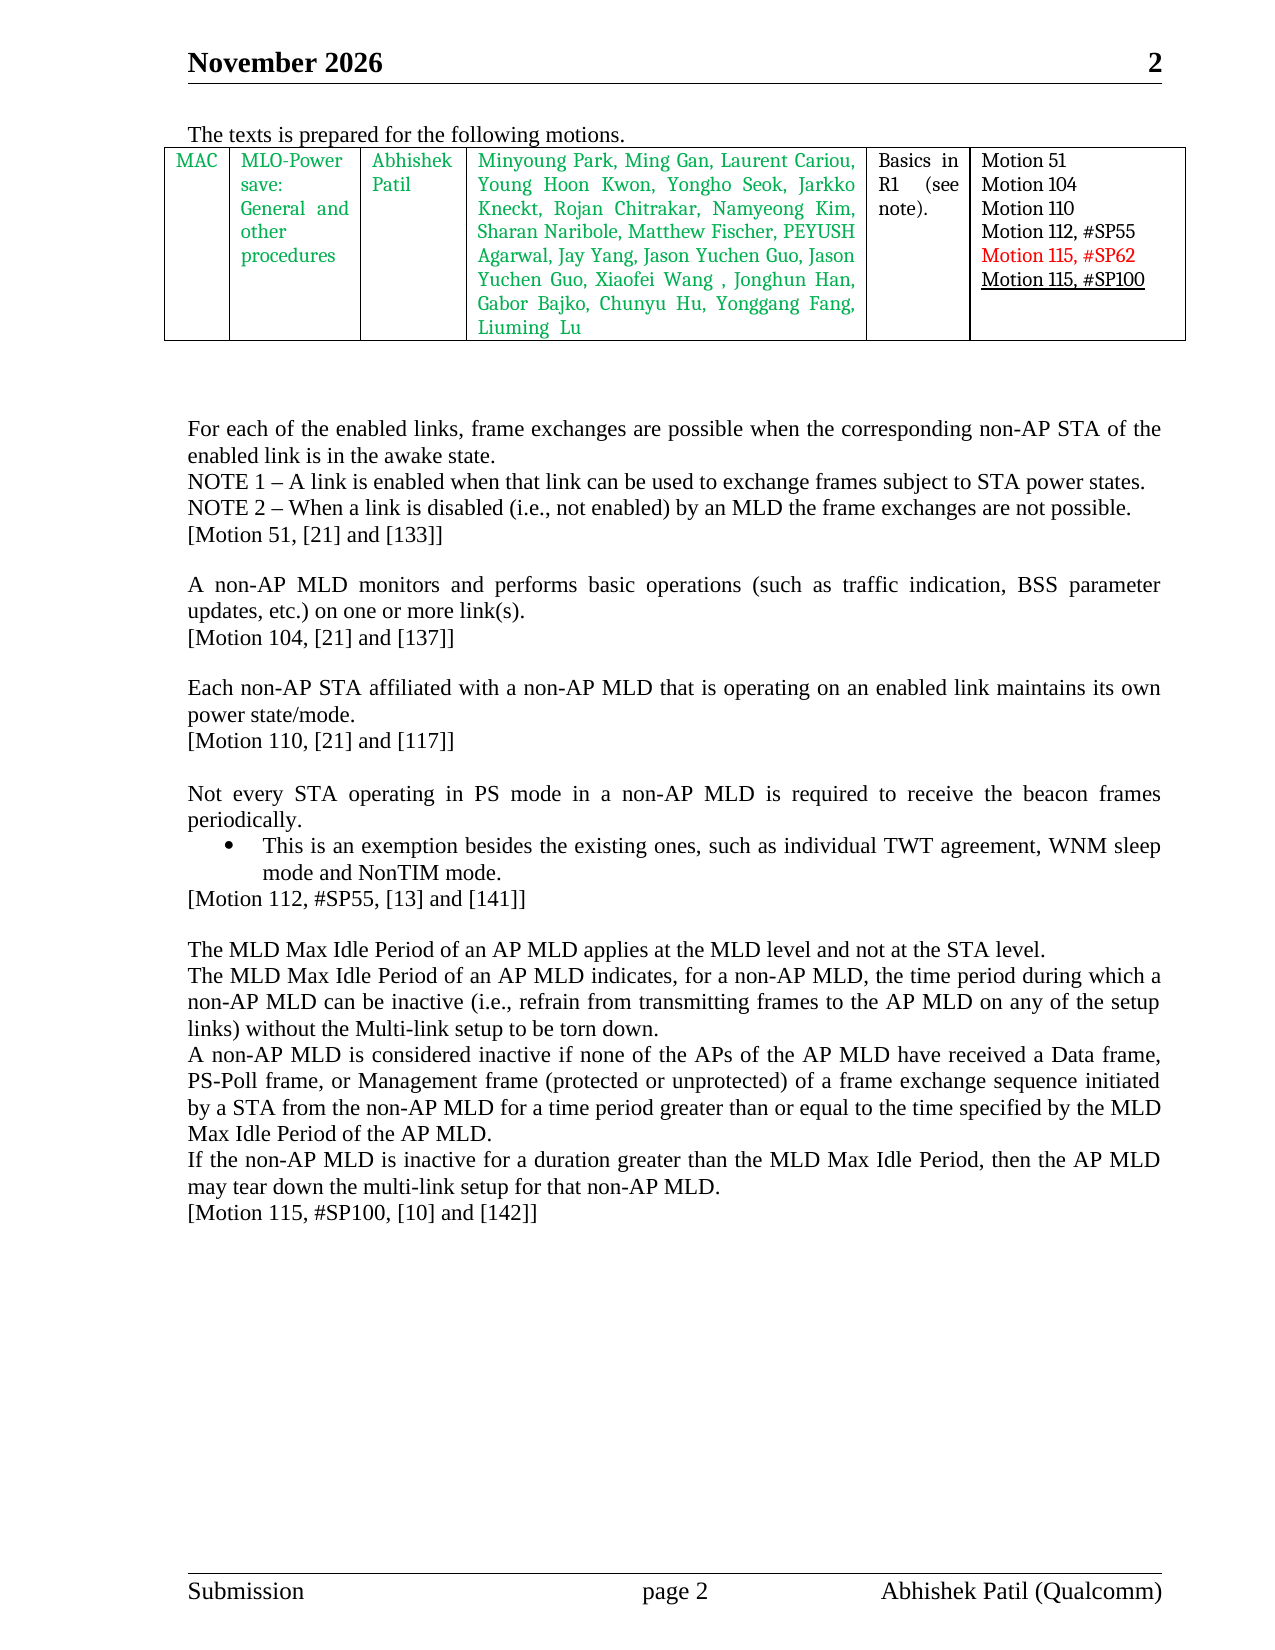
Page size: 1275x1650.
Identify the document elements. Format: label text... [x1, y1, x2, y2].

table_header Abhishek Patil [361, 148, 466, 340]
text Not every STA operating in PS mode in a non-AP MLD is required to receive the beacon frames periodically. [187, 780, 1162, 832]
text The texts is prepared for the following motions. [187, 121, 1162, 147]
list [Motion 104, and ] [187, 624, 1162, 650]
text The MLD Max Idle Period of an AP MLD applies at the MLD level and not at the STA level. [187, 936, 1162, 962]
text [Motion 112, #SP55, and ] [187, 885, 1162, 912]
list [Motion 51, and ] [187, 521, 1162, 547]
list Each non-AP STA affiliated with a non-AP MLD that is operating on an enabled link maintains its own power state/mode. [187, 674, 1162, 727]
list For each of the enabled links, frame exchanges are possible when the corresponding non-AP STA of the enabled link is in the awake state. [187, 415, 1162, 468]
table_header MLO-Power save: General and other procedures [230, 148, 360, 340]
text If the non-AP MLD is inactive for a duration greater than the MLD Max Idle Period, then the AP MLD may tear down the multi-link setup for that non-AP MLD. [187, 1146, 1162, 1199]
table_header MAC [165, 148, 229, 340]
list A non-AP MLD monitors and performs basic operations (such as traffic indication, BSS parameter updates, etc.) on one or more link(s). [187, 571, 1162, 624]
list This is an exemption besides the existing ones, such as individual TWT agreement, WNM sleep mode and NonTIM mode. [225, 832, 1162, 885]
list NOTE 1 – A link is enabled when that link can be used to exchange frames subject to STA power states. [187, 468, 1162, 494]
text [Motion 115, #SP100, and ] [187, 1199, 1162, 1226]
list [Motion 110, and ] [187, 727, 1162, 753]
text A non-AP MLD is considered inactive if none of the APs of the AP MLD have received a Data frame, PS-Poll frame, or Management frame (protected or unprotected) of a frame exchange sequence initiated by a STA from the non-AP MLD for a time period greater than or equal to the time specified by the MLD Max Idle Period of the AP MLD. [187, 1041, 1162, 1146]
text The MLD Max Idle Period of an AP MLD indicates, for a non-AP MLD, the time period during which a non-AP MLD can be inactive (i.e., refrain from transmitting frames to the AP MLD on any of the setup links) without the Multi-link setup to be torn down. [187, 962, 1162, 1041]
table_header Basics in R1 (see note). [867, 148, 969, 340]
list NOTE 2 – When a link is disabled (i.e., not enabled) by an MLD the frame exchanges are not possible. [187, 494, 1162, 521]
table_header Motion 51 Motion 104 Motion 110 Motion 112, #SP55 Motion 115, #SP62 Motion 115, #SP100 [971, 148, 1185, 340]
table_header Minyoung Park, Ming Gan, Laurent Cariou, Young Hoon Kwon, Yongho Seok, Jarkko Kneckt, Rojan Chitrakar, Namyeong Kim, Sharan Naribole, Matthew Fischer, PEYUSH Agarwal, Jay Yang, Jason Yuchen Guo, Jason Yuchen Guo, Xiaofei Wang , Jonghun Han, Gabor Bajko, Chunyu Hu, Yonggang Fang, Liuming Lu [467, 148, 866, 340]
